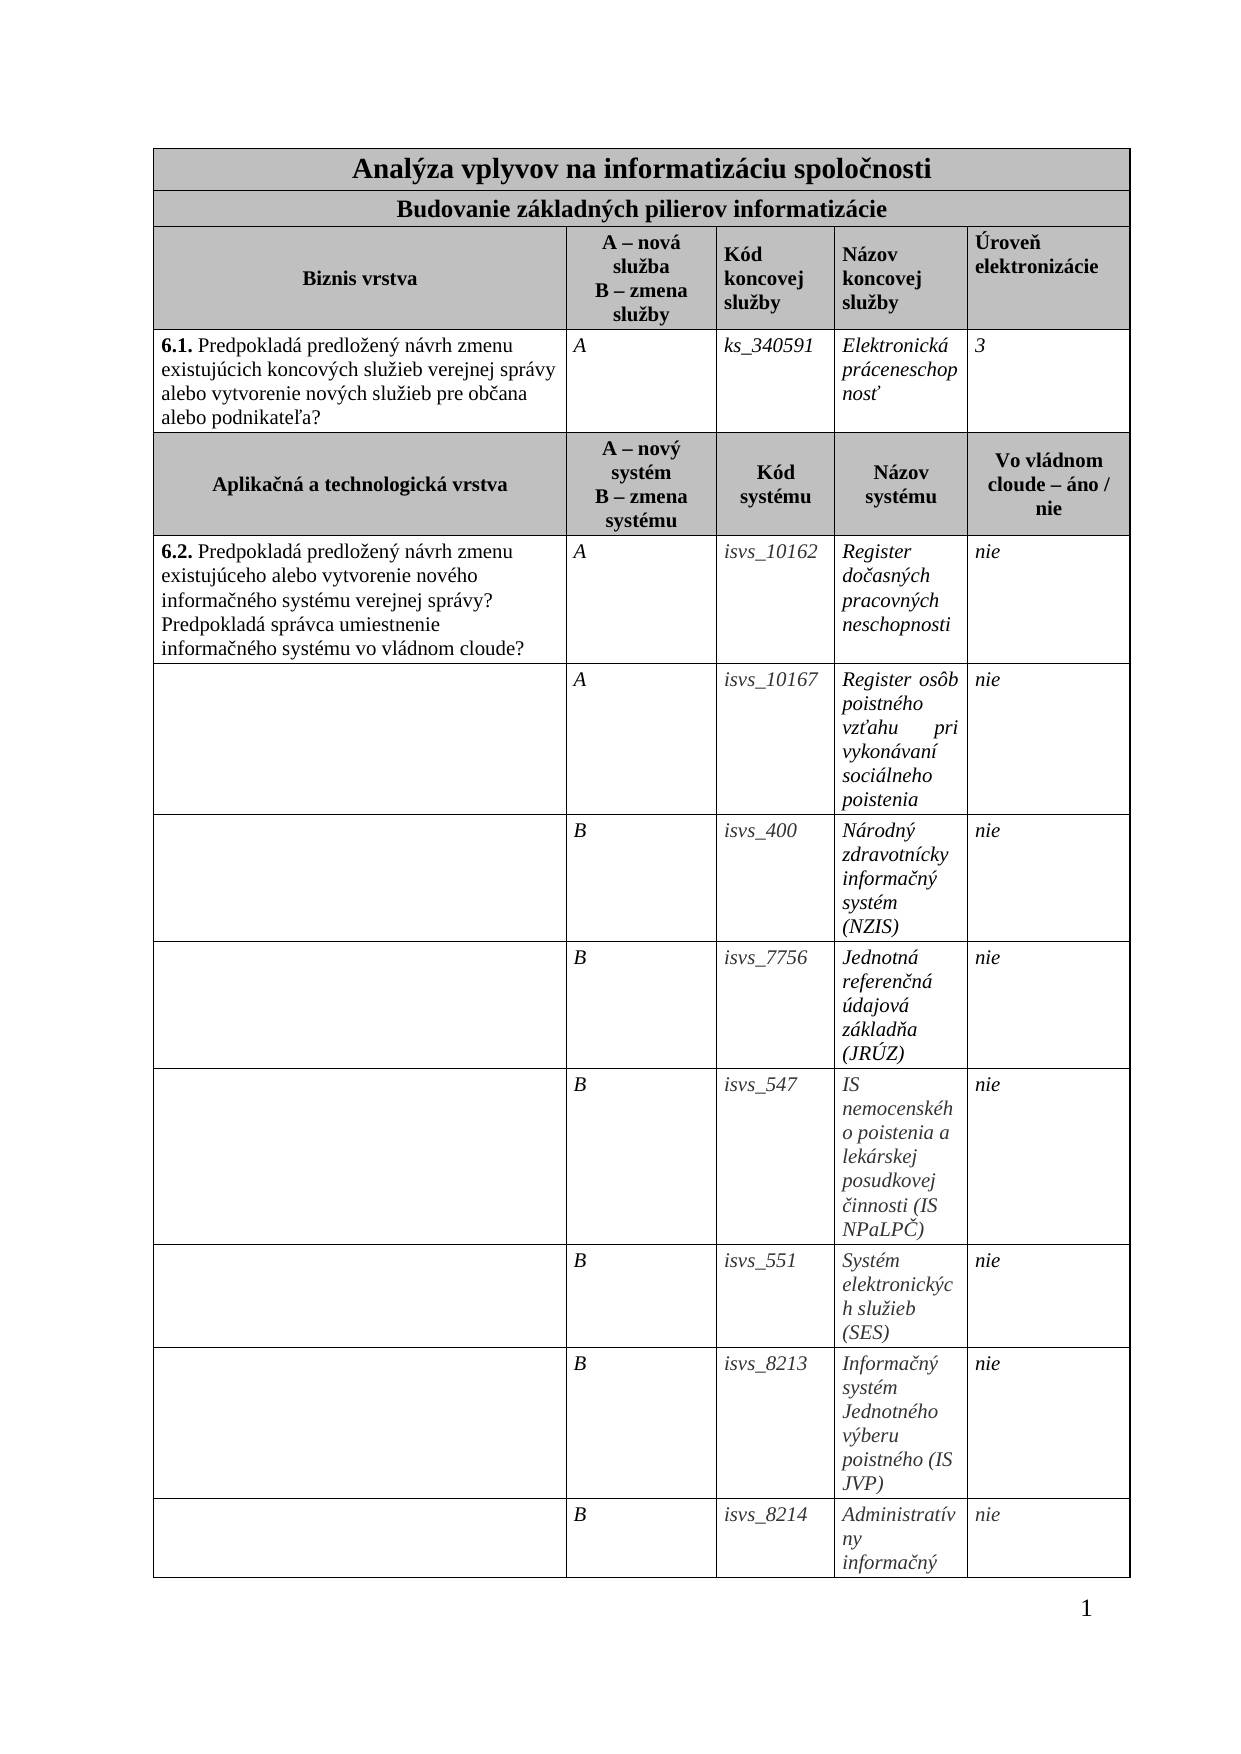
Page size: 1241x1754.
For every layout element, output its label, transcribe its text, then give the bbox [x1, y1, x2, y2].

table_cell Národný zdravotnícky informačný systém (NZIS) [835, 815, 967, 941]
table_cell Elektronická práceneschopnosť [835, 330, 967, 432]
table_cell Systém elektronických služieb (SES) [835, 1245, 967, 1347]
table_cell B [567, 1499, 716, 1577]
table_cell A [567, 664, 716, 814]
table_header Analýza vplyvov na informatizáciu spoločnosti [154, 149, 1129, 190]
table_cell Kód koncovej služby [717, 227, 834, 329]
table_cell Kód systému [717, 433, 834, 535]
table_cell Register dočasných pracovných neschopnosti [835, 536, 967, 663]
table_cell isvs_400 [717, 815, 834, 941]
table_cell nie [968, 1245, 1129, 1347]
table_cell Jednotná referenčná údajová základňa (JRÚZ) [835, 942, 967, 1068]
table_cell nie [968, 1069, 1129, 1243]
table_cell [154, 664, 566, 814]
table_cell IS nemocenského poistenia a lekárskej posudkovej činnosti (IS NPaLPČ) [835, 1069, 967, 1243]
table_cell isvs_8213 [717, 1348, 834, 1498]
table_cell Register osôb poistného vzťahu pri vykonávaní sociálneho poistenia [835, 664, 967, 814]
table_cell 6.2. Predpokladá predložený návrh zmenu existujúceho alebo vytvorenie nového informačného systému verejnej správy? Predpokladá správca umiestnenie informačného systému vo vládnom cloude? [154, 536, 566, 663]
table_cell nie [968, 942, 1129, 1068]
table_cell B [567, 1245, 716, 1347]
table_cell Aplikačná a technologická vrstva [154, 433, 566, 535]
table_cell Vo vládnom cloude – áno / nie [968, 433, 1129, 535]
table_cell A – nový systém B – zmena systému [567, 433, 716, 535]
table_cell [154, 1348, 566, 1498]
table_cell 3 [968, 330, 1129, 432]
table_cell 6.1. Predpokladá predložený návrh zmenu existujúcich koncových služieb verejnej správy alebo vytvorenie nových služieb pre občana alebo podnikateľa? [154, 330, 566, 432]
table_cell A [567, 536, 716, 663]
table_cell isvs_10162 [717, 536, 834, 663]
table_cell isvs_10167 [717, 664, 834, 814]
table_cell isvs_8214 [717, 1499, 834, 1577]
table_cell nie [968, 1348, 1129, 1498]
table_cell B [567, 942, 716, 1068]
table_cell [154, 1069, 566, 1243]
table_cell A [567, 330, 716, 432]
table_cell Úroveň elektronizácie [968, 227, 1129, 329]
table_cell ks_340591 [717, 330, 834, 432]
table_cell nie [968, 815, 1129, 941]
table_cell nie [968, 664, 1129, 814]
table_cell B [567, 1069, 716, 1243]
table_cell isvs_551 [717, 1245, 834, 1347]
table_cell B [567, 815, 716, 941]
table_cell [154, 942, 566, 1068]
table_cell nie [968, 536, 1129, 663]
table_cell isvs_7756 [717, 942, 834, 1068]
table_cell nie [968, 1499, 1129, 1577]
table_cell B [567, 1348, 716, 1498]
table_cell isvs_547 [717, 1069, 834, 1243]
table_cell Informačný systém Jednotného výberu poistného (IS JVP) [835, 1348, 967, 1498]
table_cell [154, 1245, 566, 1347]
table_cell Budovanie základných pilierov informatizácie [154, 191, 1129, 226]
table_cell A – nová služba B – zmena služby [567, 227, 716, 329]
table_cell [835, 1499, 967, 1577]
table_cell [154, 1499, 566, 1577]
table_cell Názov koncovej služby [835, 227, 967, 329]
table_cell Biznis vrstva [154, 227, 566, 329]
table_cell Názov systému [835, 433, 967, 535]
table_cell [154, 815, 566, 941]
